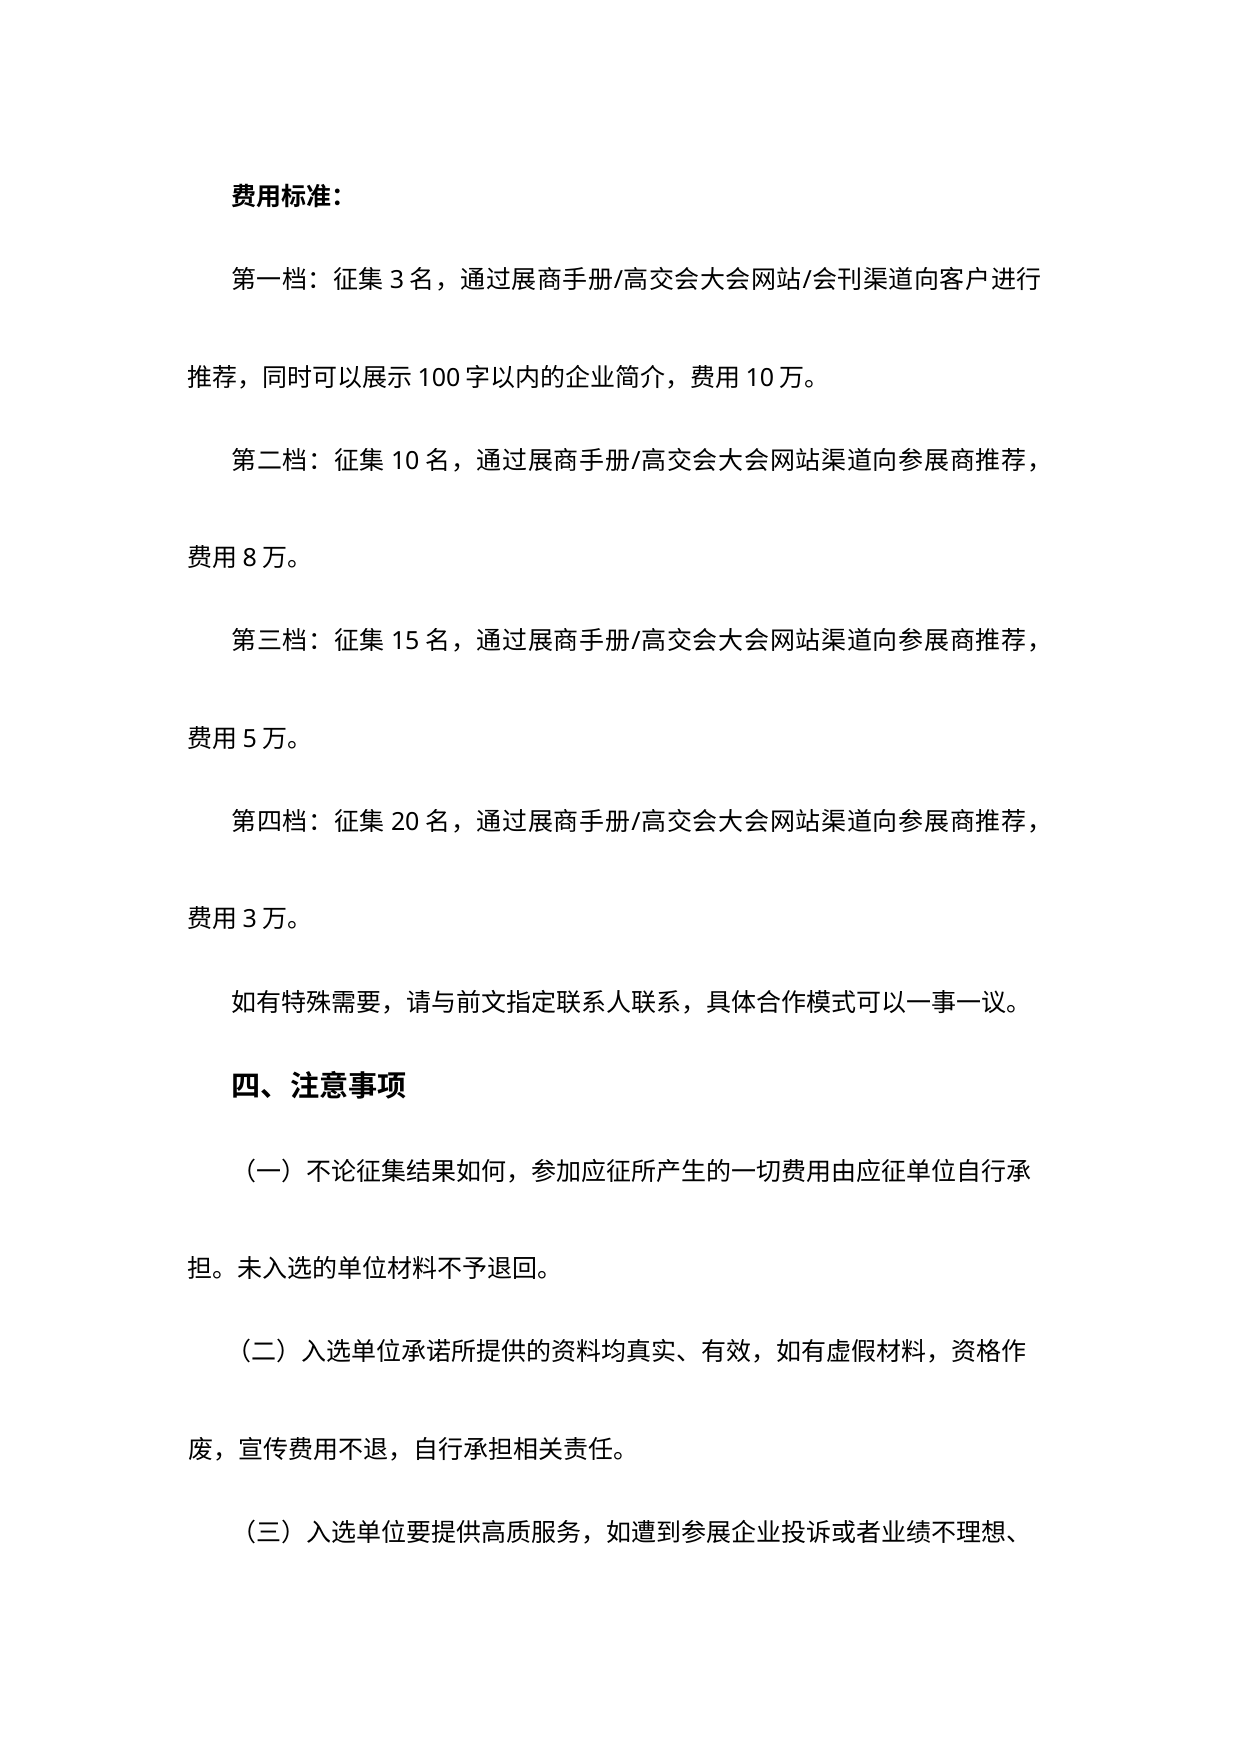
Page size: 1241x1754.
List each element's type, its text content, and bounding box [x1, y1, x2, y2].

text 如有特殊需要，请与前文指定联系人联系，具体合作模式可以一事一议。 [187, 968, 1053, 1033]
text 第一档：征集3名，通过展商手册/高交会大会网站/会刊渠道向客户进行推荐，同时可以展示100字以内的企业简介，费用10万。 [187, 245, 1042, 408]
text 第三档：征集15名，通过展商手册/高交会大会网站渠道向参展商推荐，费用5万。 [187, 606, 1053, 769]
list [187, 1498, 1053, 1563]
list 注意事项 [187, 1051, 1053, 1116]
text 第四档：征集20名，通过展商手册/高交会大会网站渠道向参展商推荐，费用3万。 [187, 787, 1053, 949]
list （一）不论征集结果如何，参加应征所产生的一切费用由应征单位自行承担。未入选的单位材料不予退回。 [187, 1137, 1053, 1299]
text 第二档：征集10名，通过展商手册/高交会大会网站渠道向参展商推荐，费用8万。 [187, 426, 1053, 588]
text 费用标准： [187, 162, 1053, 227]
list （二）入选单位承诺所提供的资料均真实、有效，如有虚假材料，资格作废，宣传费用不退，自行承担相关责任。 [188, 1317, 1053, 1480]
